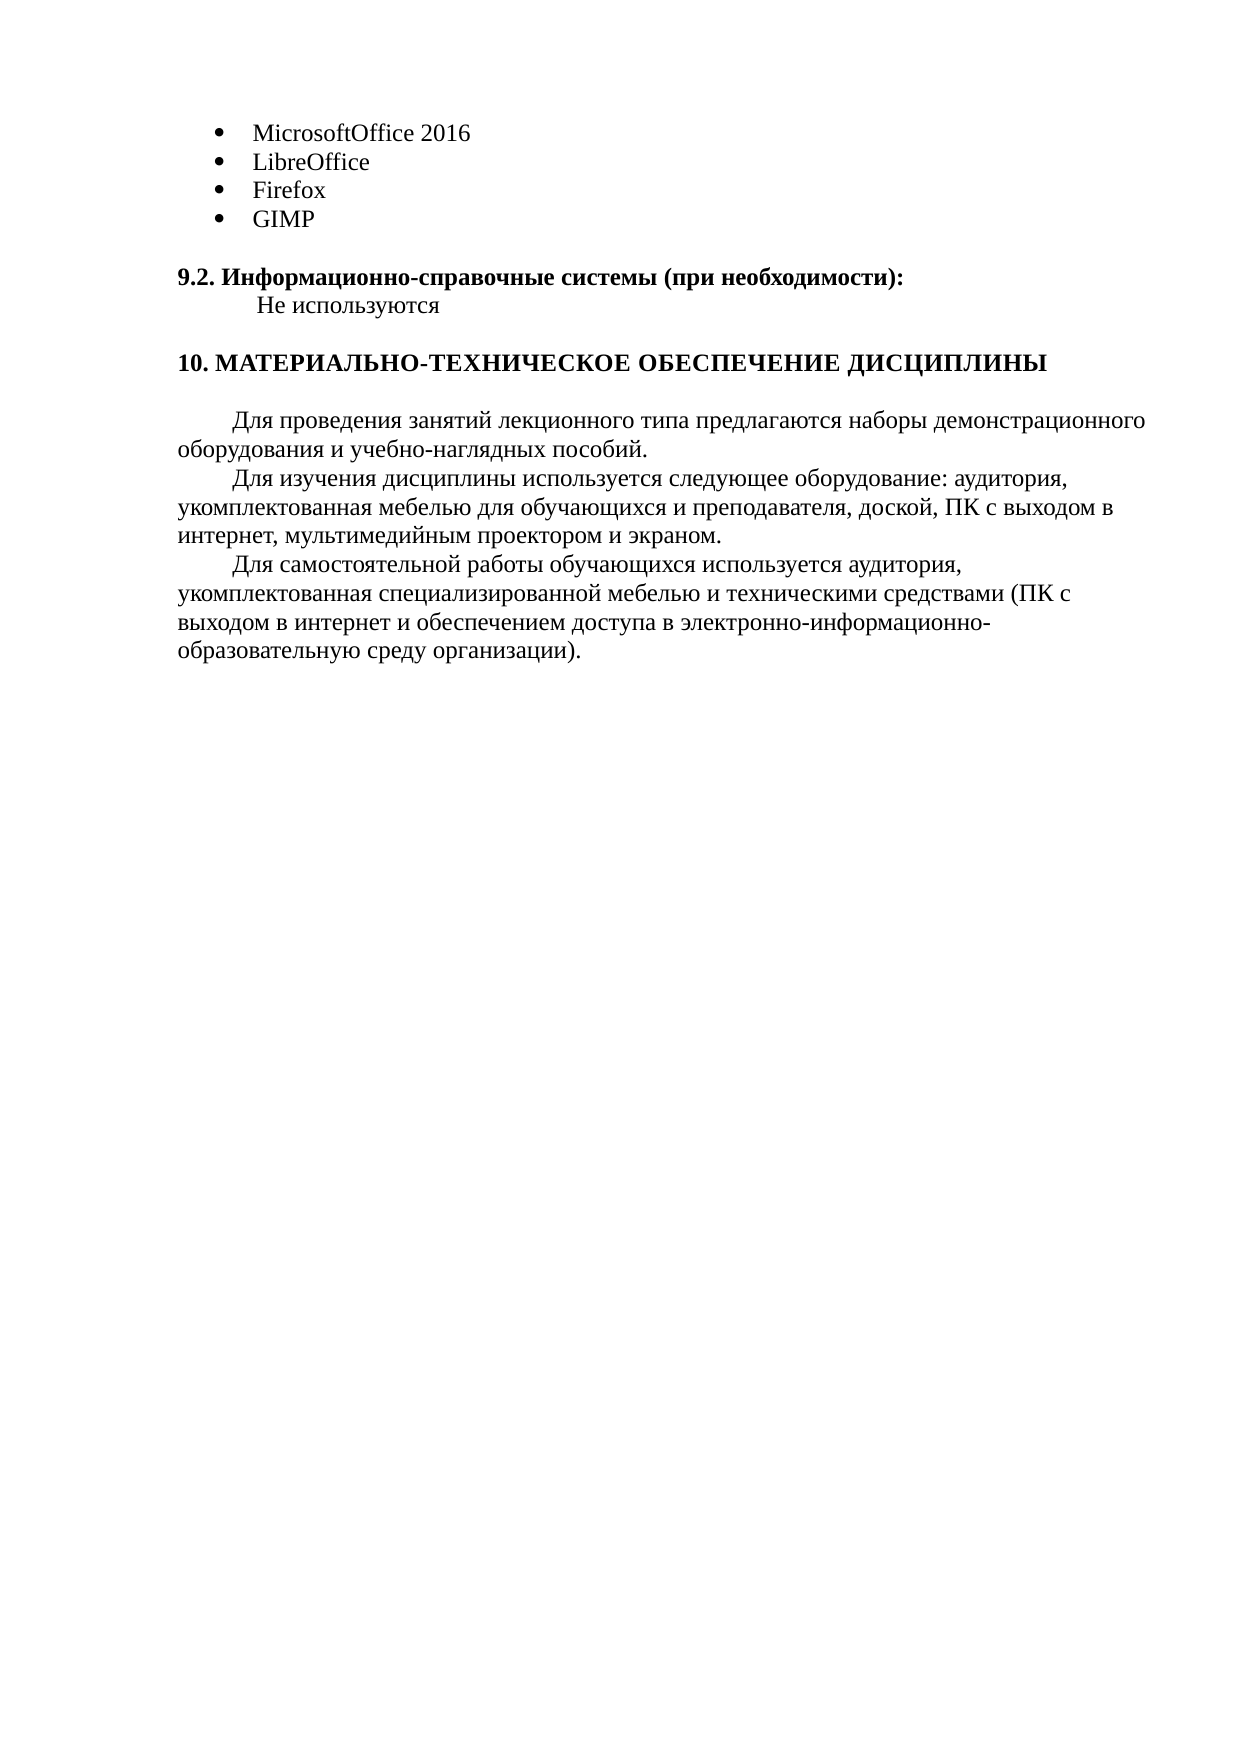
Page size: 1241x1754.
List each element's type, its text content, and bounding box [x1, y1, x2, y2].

text 10. МАТЕРИАЛЬНО-ТЕХНИЧЕСКОЕ ОБЕСПЕЧЕНИЕ ДИСЦИПЛИНЫ [177, 348, 1152, 377]
list MicrosoftOffice 2016 [215, 118, 1152, 147]
text Для изучения дисциплины используется следующее оборудование: аудитория, укомплектованная мебелью для обучающихся и преподавателя, доской, ПК с выходом в интернет, мультимедийным проектором и экраном. [177, 463, 1152, 549]
list GIMP [215, 204, 1152, 233]
text 9.2. Информационно-справочные системы (при необходимости): [177, 262, 1152, 291]
text Для проведения занятий лекционного типа предлагаются наборы демонстрационного оборудования и учебно-наглядных пособий. [177, 406, 1152, 463]
list Firefox [215, 176, 1152, 204]
text Для самостоятельной работы обучающихся используется аудитория, укомплектованная специализированной мебелью и техническими средствами (ПК с выходом в интернет и обеспечением доступа в электронно-информационно-образовательную среду организации). [177, 549, 1152, 664]
text Не используются [256, 291, 1152, 319]
list LibreOffice [215, 147, 1152, 176]
